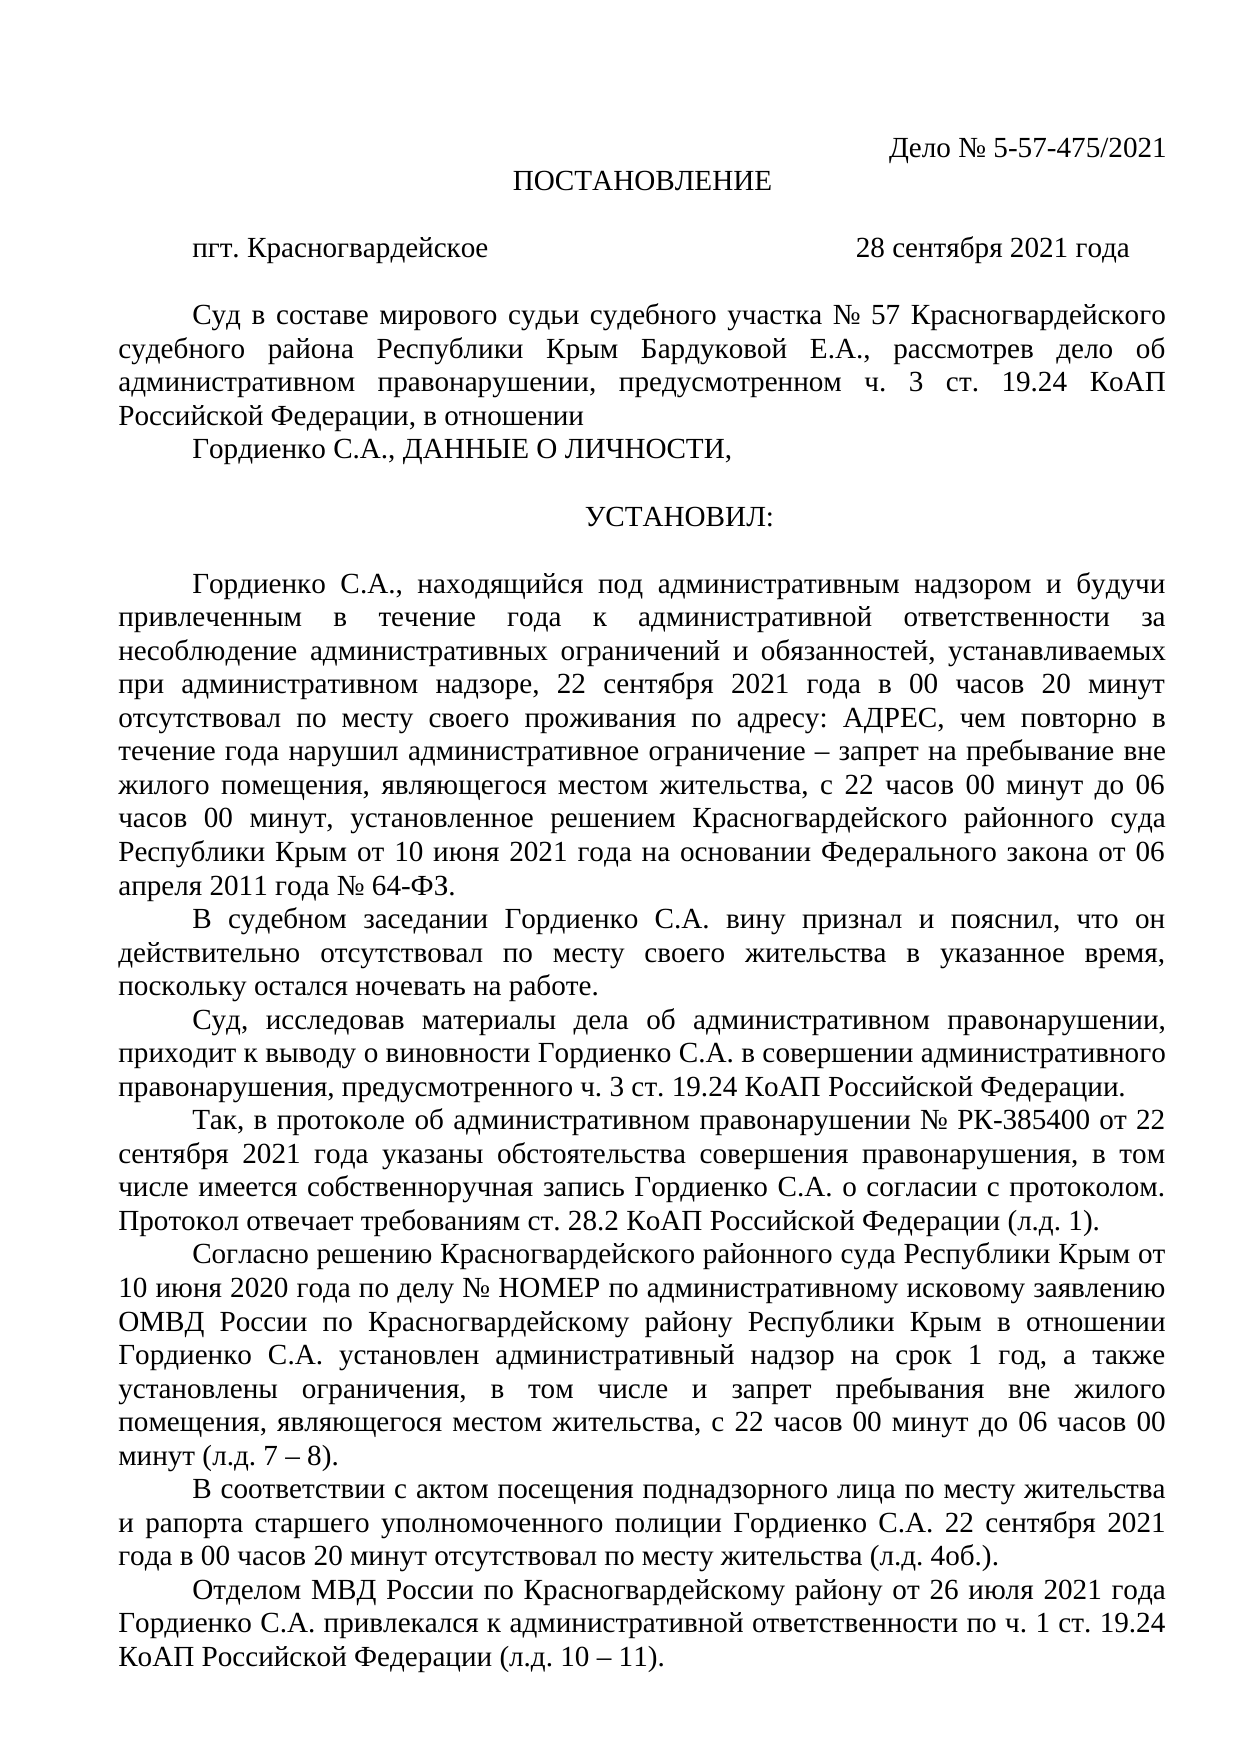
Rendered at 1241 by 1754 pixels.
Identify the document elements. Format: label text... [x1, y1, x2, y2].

text ПОСТАНОВЛЕНИЕ [118, 163, 1167, 197]
text Гордиенко С.А., ДАННЫЕ О ЛИЧНОСТИ, [118, 432, 1167, 465]
text Суд, исследовав материалы дела об административном правонарушении, приходит к выводу о виновности Гордиенко С.А. в совершении административного правонарушения, предусмотренного ч. 3 ст. 19.24 КоАП Российской Федерации. [118, 1002, 1167, 1102]
text пгт. Красногвардейское 28 сентября 2021 года [118, 230, 1167, 264]
text Согласно решению Красногвардейского районного суда Республики Крым от 10 июня 2020 года по делу № НОМЕР по административному исковому заявлению ОМВД России по Красногвардейскому району Республики Крым в отношении Гордиенко С.А. установлен административный надзор на срок 1 год, а также установлены ограничения, в том числе и запрет пребывания вне жилого помещения, являющегося местом жительства, с 22 часов 00 минут до 06 часов 00 минут (л.д. 7 – 8). [118, 1237, 1167, 1471]
text В соответствии с актом посещения поднадзорного лица по месту жительства и рапорта старшего уполномоченного полиции Гордиенко С.А. 22 сентября 2021 года в 00 часов 20 минут отсутствовал по месту жительства (л.д. 4об.). [118, 1471, 1167, 1572]
text Суд в составе мирового судьи судебного участка № 57 Красногвардейского судебного района Республики Крым Бардуковой Е.А., рассмотрев дело об административном правонарушении, предусмотренном ч. 3 ст. 19.24 КоАП Российской Федерации, в отношении [118, 297, 1167, 432]
text Гордиенко С.А., находящийся под административным надзором и будучи привлеченным в течение года к административной ответственности за несоблюдение административных ограничений и обязанностей, устанавливаемых при административном надзоре, 22 сентября 2021 года в 00 часов 20 минут отсутствовал по месту своего проживания по адресу: АДРЕС, чем повторно в течение года нарушил административное ограничение – запрет на пребывание вне жилого помещения, являющегося местом жительства, с 22 часов 00 минут до 06 часов 00 минут, установленное решением Красногвардейского районного суда Республики Крым от 10 июня 2021 года на основании Федерального закона от 06 апреля 2011 года № 64-ФЗ. [118, 566, 1167, 901]
text Отделом МВД России по Красногвардейскому району от 26 июля 2021 года Гордиенко С.А. привлекался к административной ответственности по ч. 1 ст. 19.24 КоАП Российской Федерации (л.д. 10 – 11). [118, 1572, 1167, 1673]
text Так, в протоколе об административном правонарушении № РК-385400 от 22 сентября 2021 года указаны обстоятельства совершения правонарушения, в том числе имеется собственноручная запись Гордиенко С.А. о согласии с протоколом. Протокол отвечает требованиям ст. 28.2 КоАП Российской Федерации (л.д. 1). [118, 1102, 1167, 1237]
text В судебном заседании Гордиенко С.А. вину признал и пояснил, что он действительно отсутствовал по месту своего жительства в указанное время, поскольку остался ночевать на работе. [118, 901, 1167, 1002]
text Дело № 5-57-475/2021 [118, 130, 1167, 163]
text УСТАНОВИЛ: [118, 499, 1167, 532]
